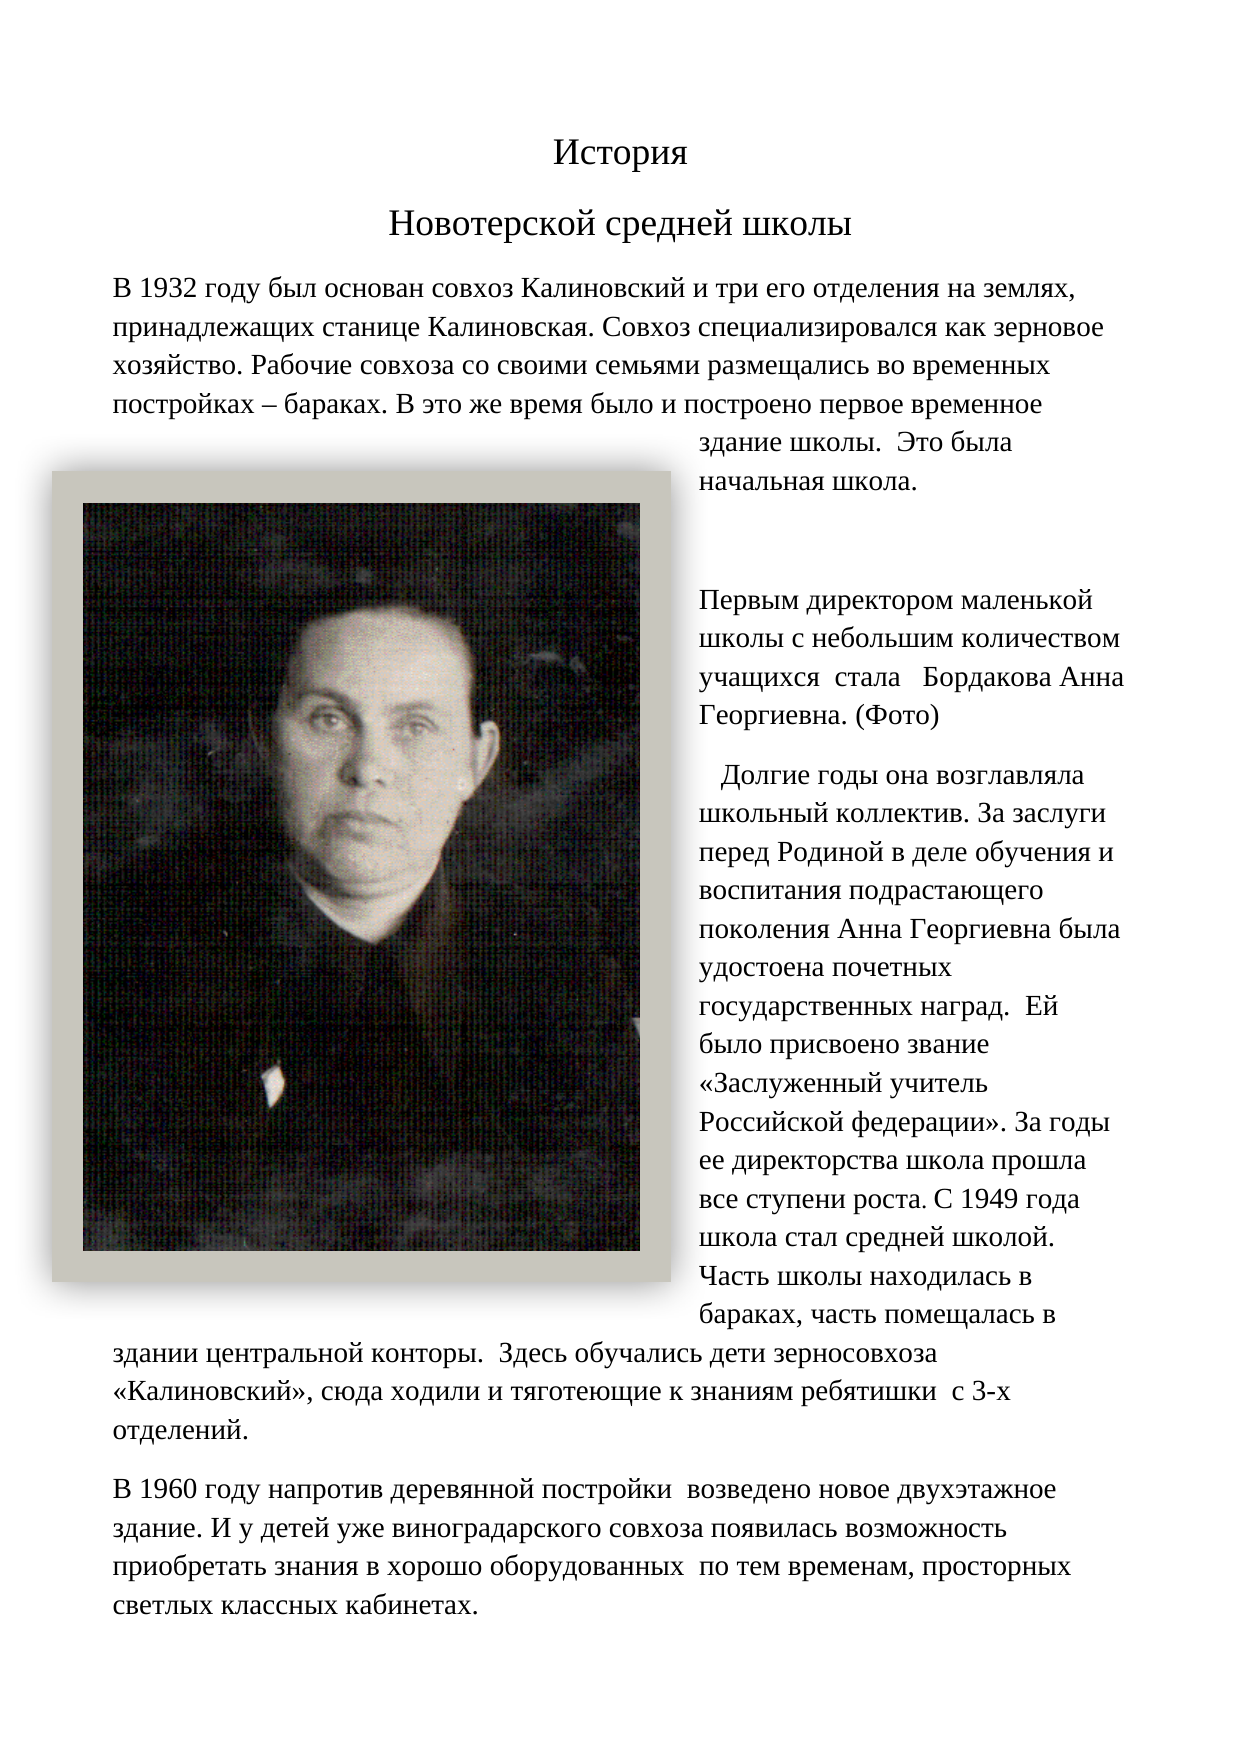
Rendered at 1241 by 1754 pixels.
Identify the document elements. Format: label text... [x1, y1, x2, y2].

picture [83, 503, 640, 1251]
text История [112, 129, 1128, 173]
text Долгие годы она возглавляла школьный коллектив. За заслуги перед Родиной в деле обучения и воспитания подрастающего поколения Анна Георгиевна была удостоена почетных государственных наград. Ей было присвоено звание «Заслуженный учитель Российской федерации». За годы ее директорства школа прошла все ступени роста. С 1949 года школа стал средней школой. Часть школы находилась в бараках, часть помещалась в здании центральной конторы. Здесь обучались дети зерносовхоза «Калиновский», сюда ходили и тяготеющие к знаниям ребятишки с 3-х отделений. [112, 757, 1128, 1446]
text В 1960 году напротив деревянной постройки возведено новое двухэтажное здание. И у детей уже виноградарского совхоза появилась возможность приобретать знания в хорошо оборудованных по тем временам, просторных светлых классных кабинетах. [112, 1471, 1128, 1621]
text В 1932 году был основан совхоз Калиновский и три его отделения на землях, принадлежащих станице Калиновская. Совхоз специализировался как зерновое хозяйство. Рабочие совхоза со своими семьями размещались во временных постройках – бараках. В это же время было и построено первое временное здание школы. Это была начальная школа. [112, 270, 1128, 497]
text Первым директором маленькой школы с небольшим количеством учащихся стала Бордакова Анна Георгиевна. (Фото) [699, 582, 1128, 731]
text Новотерской средней школы [112, 200, 1128, 243]
